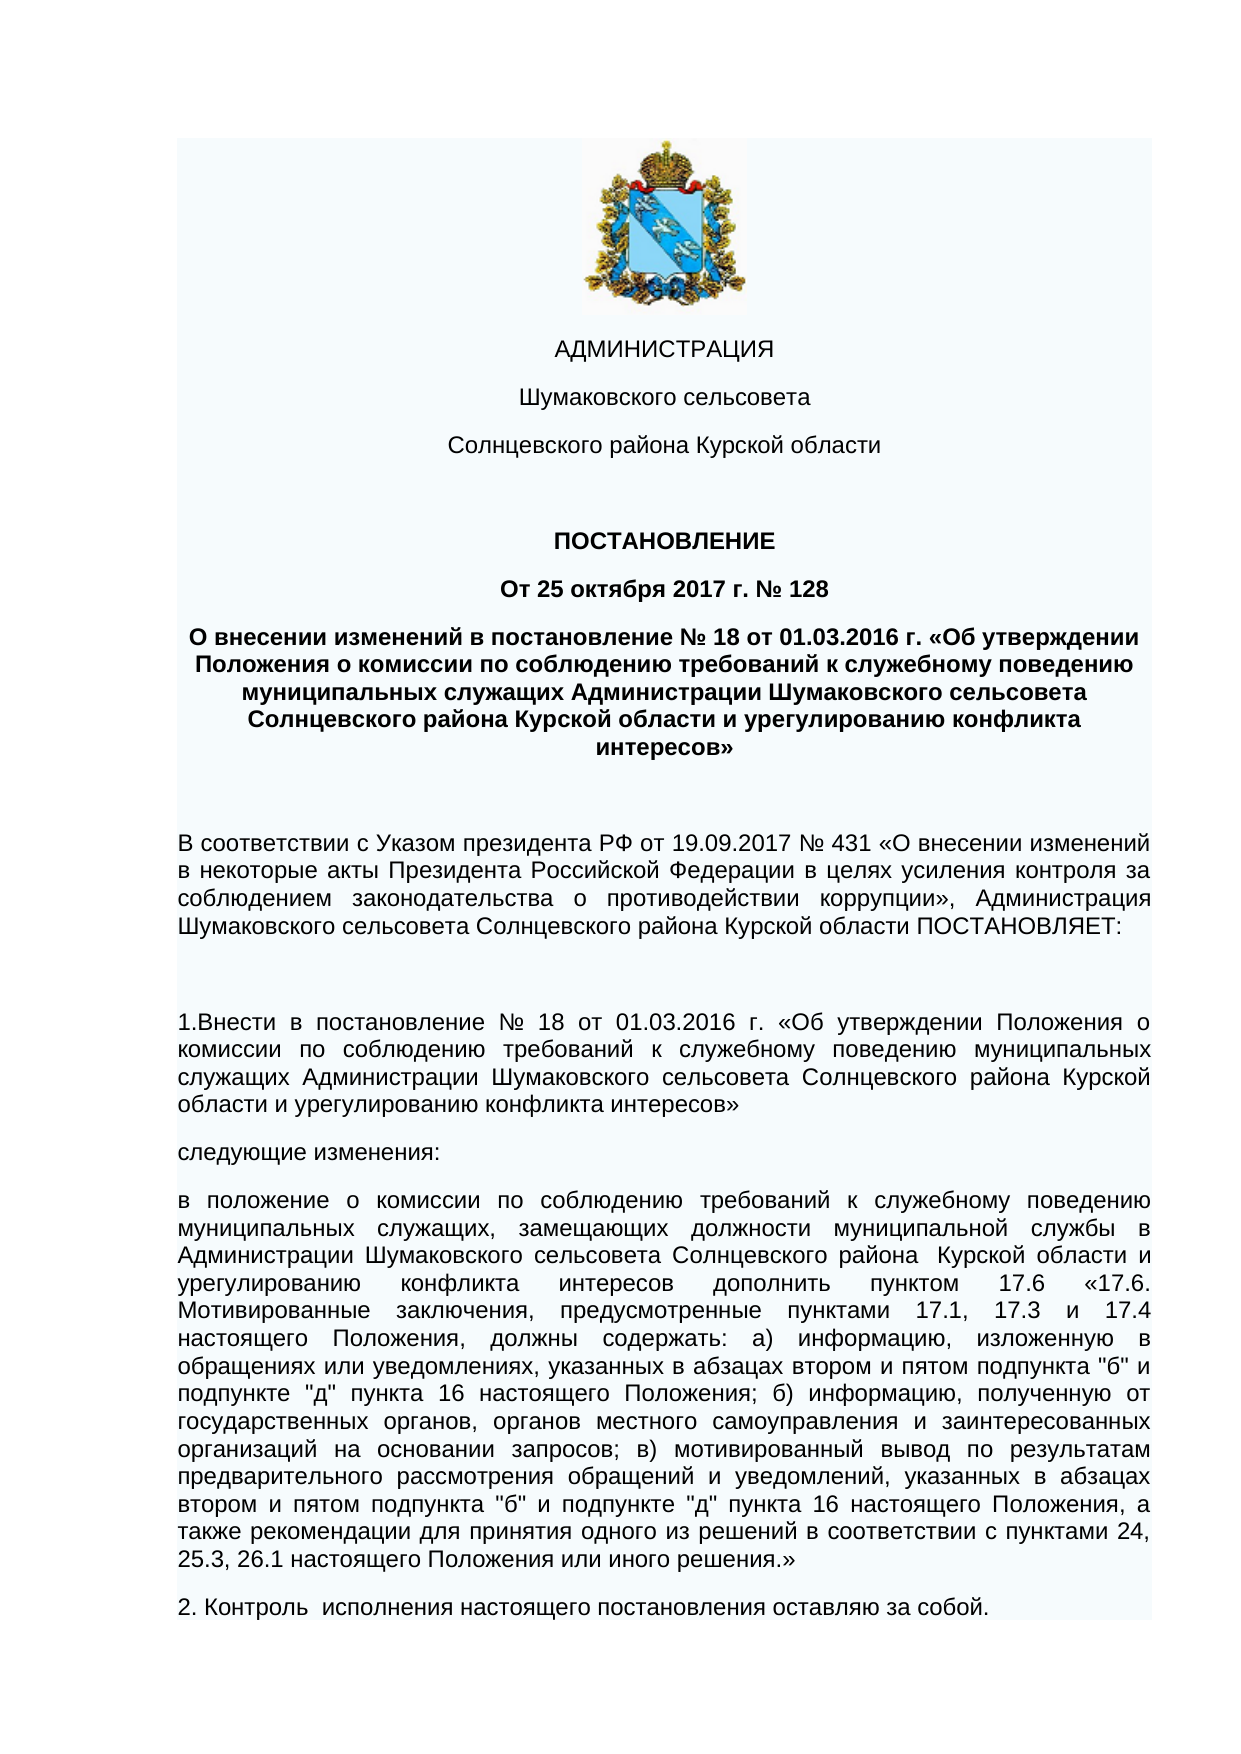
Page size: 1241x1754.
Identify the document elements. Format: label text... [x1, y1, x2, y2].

text 2. Контроль исполнения настоящего постановления оставляю за собой. [177, 1593, 1152, 1620]
text следующие изменения: [177, 1138, 1152, 1166]
text 1.Внести в постановление № 18 от 01.03.2016 г. «Об утверждении Положения о комиссии по соблюдению требований к служебному поведению муниципальных служащих Администрации Шумаковского сельсовета Солнцевского района Курской области и урегулированию конфликта интересов» [177, 1007, 1152, 1118]
picture [582, 138, 747, 315]
text Солнцевского района Курской области [177, 431, 1152, 458]
text В соответствии с Указом президента РФ от 19.09.2017 № 431 «О внесении изменений в некоторые акты Президента Российской Федерации в целях усиления контроля за соблюдением законодательства о противодействии коррупции», Администрация Шумаковского сельсовета Солнцевского района Курской области ПОСТАНОВЛЯЕТ: [177, 829, 1152, 939]
text О внесении изменений в постановление № 18 от 01.03.2016 г. «Об утверждении Положения о комиссии по соблюдению требований к служебному поведению муниципальных служащих Администрации Шумаковского сельсовета Солнцевского района Курской области и урегулированию конфликта интересов» [177, 622, 1152, 761]
text в положение о комиссии по соблюдению требований к служебному поведению муниципальных служащих, замещающих должности муниципальной службы в Администрации Шумаковского сельсовета Солнцевского района Курской области и урегулированию конфликта интересов дополнить пунктом 17.6 «17.6. Мотивированные заключения, предусмотренные пунктами 17.1, 17.3 и 17.4 настоящего Положения, должны содержать: а) информацию, изложенную в обращениях или уведомлениях, указанных в абзацах втором и пятом подпункта "б" и подпункте "д" пункта 16 настоящего Положения; б) информацию, полученную от государственных органов, органов местного самоуправления и заинтересованных организаций на основании запросов; в) мотивированный вывод по результатам предварительного рассмотрения обращений и уведомлений, указанных в абзацах втором и пятом подпункта "б" и подпункте "д" пункта 16 настоящего Положения, а также рекомендации для принятия одного из решений в соответствии с пунктами 24, 25.3, 26.1 настоящего Положения или иного решения.» [177, 1186, 1152, 1572]
text Шумаковского сельсовета [177, 383, 1152, 411]
text ПОСТАНОВЛЕНИЕ [177, 527, 1152, 554]
text АДМИНИСТРАЦИЯ [177, 335, 1152, 363]
text От 25 октября 2017 г. № 128 [177, 574, 1152, 602]
